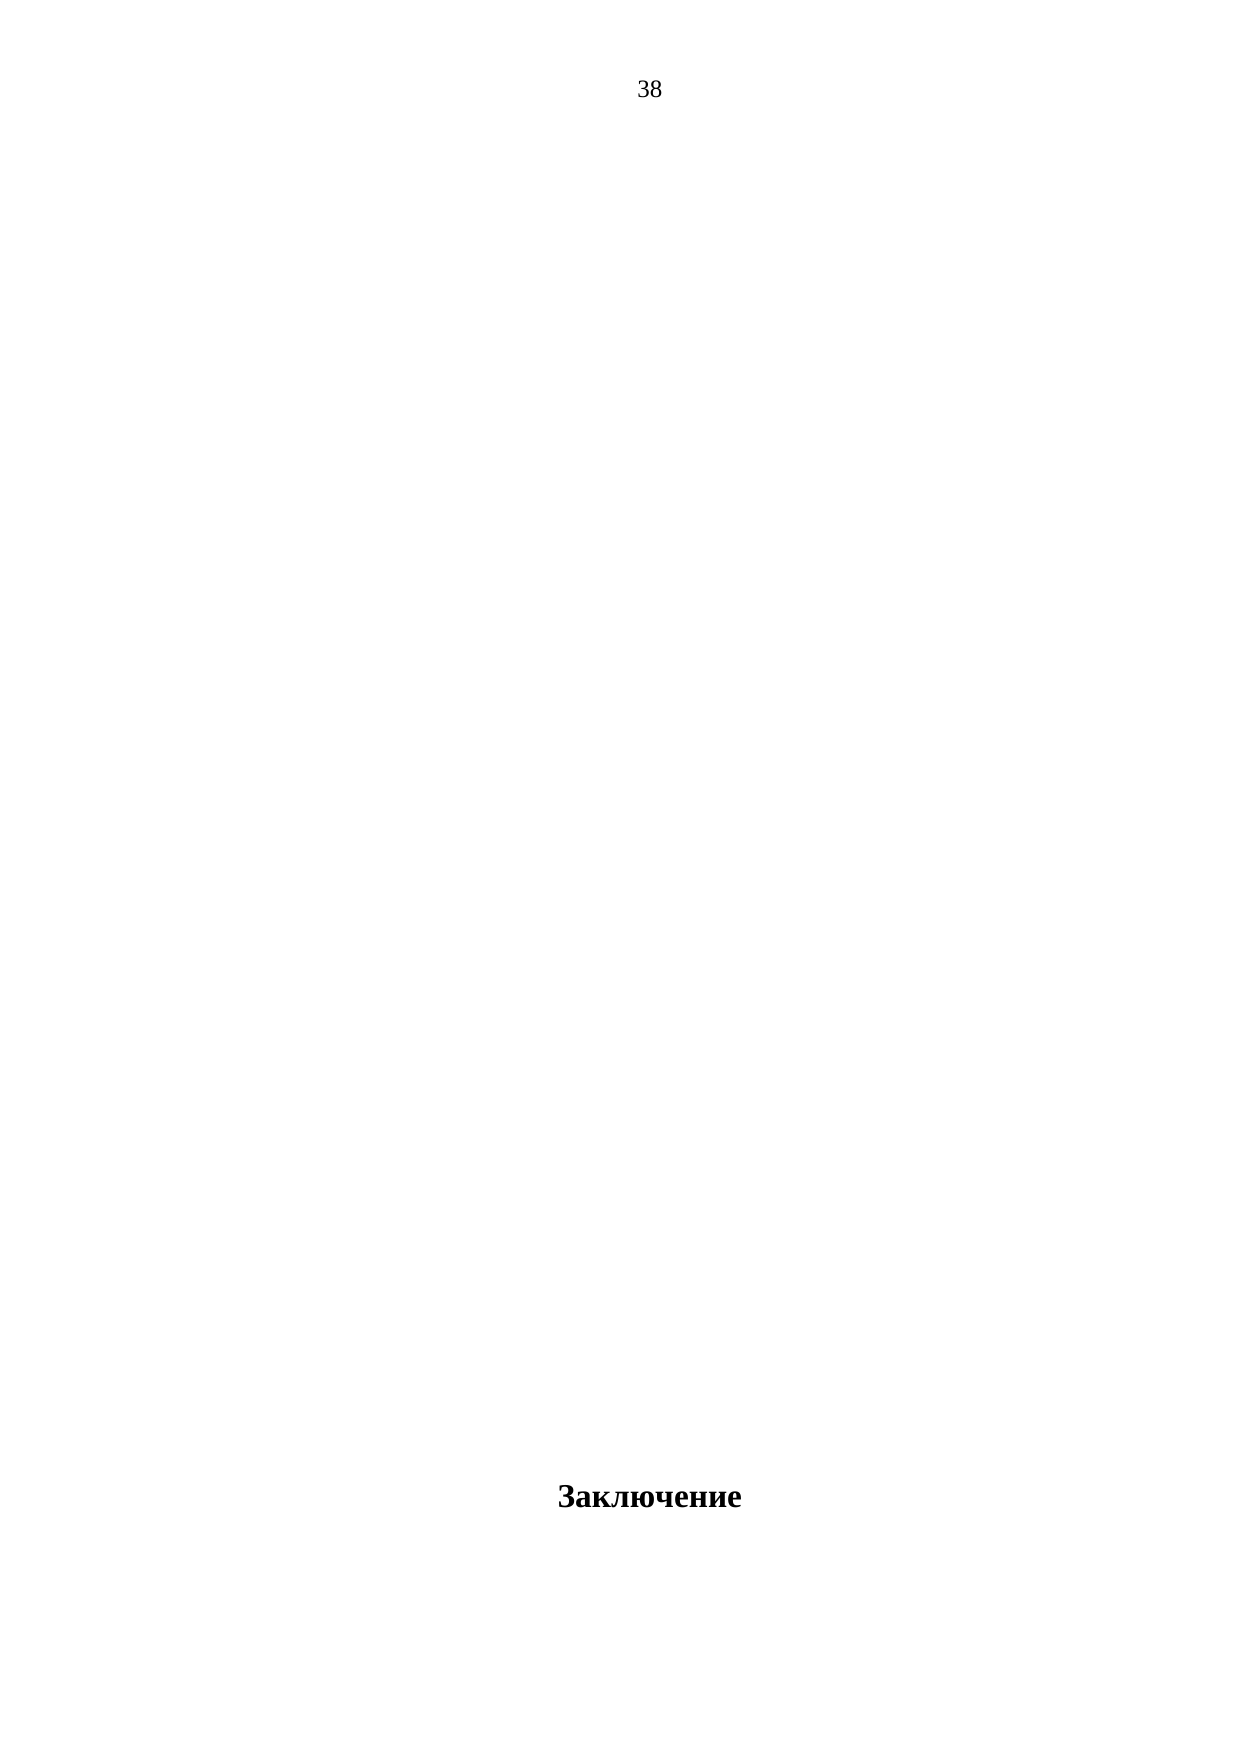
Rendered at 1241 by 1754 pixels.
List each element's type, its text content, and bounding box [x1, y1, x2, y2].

text Заключение [118, 1477, 1181, 1515]
